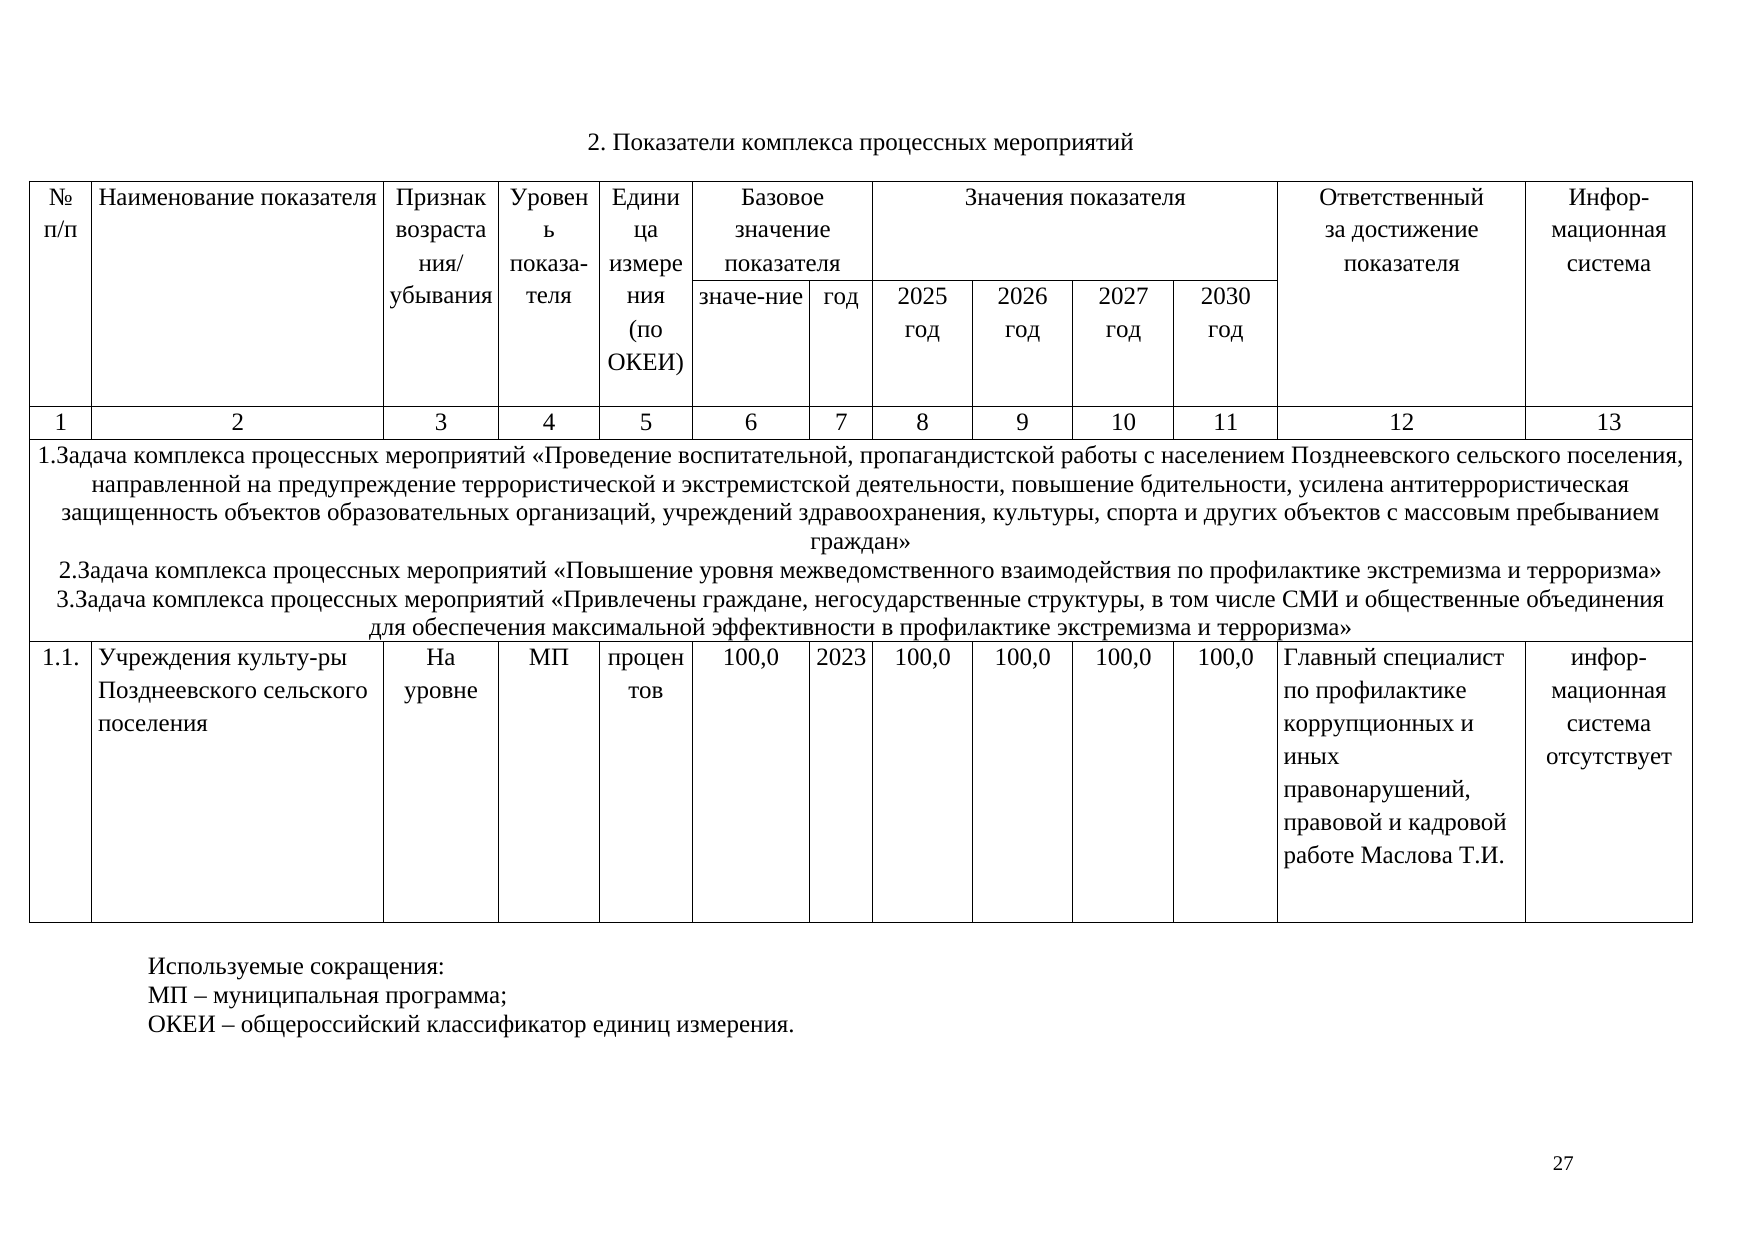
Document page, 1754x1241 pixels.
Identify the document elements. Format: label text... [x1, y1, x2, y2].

table_header Наименование показателя [92, 182, 383, 406]
table_cell 100,0 [1073, 642, 1173, 922]
table_cell 5 [600, 407, 692, 439]
table_cell 100,0 [873, 642, 972, 922]
table_cell 100,0 [973, 642, 1072, 922]
table_cell 100,0 [1174, 642, 1277, 922]
table_cell На уровне [384, 642, 498, 922]
table_header Инфор-мационная система [1526, 182, 1692, 406]
table_cell инфор-мационная система отсутствует [1526, 642, 1692, 922]
text Используемые сокращения: [148, 951, 1573, 980]
table_cell 3 [384, 407, 498, 439]
table_cell 2026 год [973, 281, 1072, 406]
table_cell 2030 год [1174, 281, 1277, 406]
table_cell 4 [499, 407, 599, 439]
table_header Ответственный за достижение показателя [1278, 182, 1525, 406]
table_header Уровень показа-теля [499, 182, 599, 406]
table_cell 1.Задача комплекса процессных мероприятий «Проведение воспитательной, пропагандистской работы с населением Позднеевского сельского поселения, направленной на предупреждение террористической и экстремистской деятельности, повышение бдительности, усилена антитеррористическая защищенность объектов образовательных организаций, учреждений здравоохранения, культуры, спорта и других объектов с массовым пребыванием граждан» 2.Задача комплекса процессных мероприятий «Повышение уровня межведомственного взаимодействия по профилактике экстремизма и терроризма» 3.Задача комплекса процессных мероприятий «Привлечены граждане, негосударственные структуры, в том числе СМИ и общественные объединения для обеспечения максимальной эффективности в профилактике экстремизма и терроризма» [30, 440, 1692, 641]
table_cell Главный специалист по профилактике коррупционных и иных правонарушений, правовой и кадровой работе Маслова Т.И. [1278, 642, 1525, 922]
table_cell 1.1. [30, 642, 91, 922]
table_cell 100,0 [693, 642, 809, 922]
table_cell значе-ние [693, 281, 809, 406]
table_cell 2027 год [1073, 281, 1173, 406]
table_header Признак возрастания/ убывания [384, 182, 498, 406]
table_cell 10 [1073, 407, 1173, 439]
table_cell год [810, 281, 872, 406]
table_cell процентов [600, 642, 692, 922]
text МП – муниципальная программа; [148, 980, 1573, 1009]
table_cell 1 [30, 407, 91, 439]
table_cell 2025 год [873, 281, 972, 406]
table_header Значения показателя [873, 182, 1277, 280]
text ОКЕИ – общероссийский классификатор единиц измерения. [148, 1009, 1573, 1038]
table_cell 7 [810, 407, 872, 439]
table_cell 6 [693, 407, 809, 439]
table_cell 13 [1526, 407, 1692, 439]
text 2. Показатели комплекса процессных мероприятий [148, 127, 1573, 155]
table_header Базовое значение показателя [693, 182, 872, 280]
table_cell 11 [1174, 407, 1277, 439]
table_header Единица измерения (по ОКЕИ) [600, 182, 692, 406]
table_cell МП [499, 642, 599, 922]
table_cell 2023 [810, 642, 872, 922]
table_header № п/п [30, 182, 91, 406]
table_cell 2 [92, 407, 383, 439]
table_cell 8 [873, 407, 972, 439]
table_cell 12 [1278, 407, 1525, 439]
table_cell Учреждения культу-ры Позднеевского сельского поселения [92, 642, 383, 922]
table_cell 9 [973, 407, 1072, 439]
